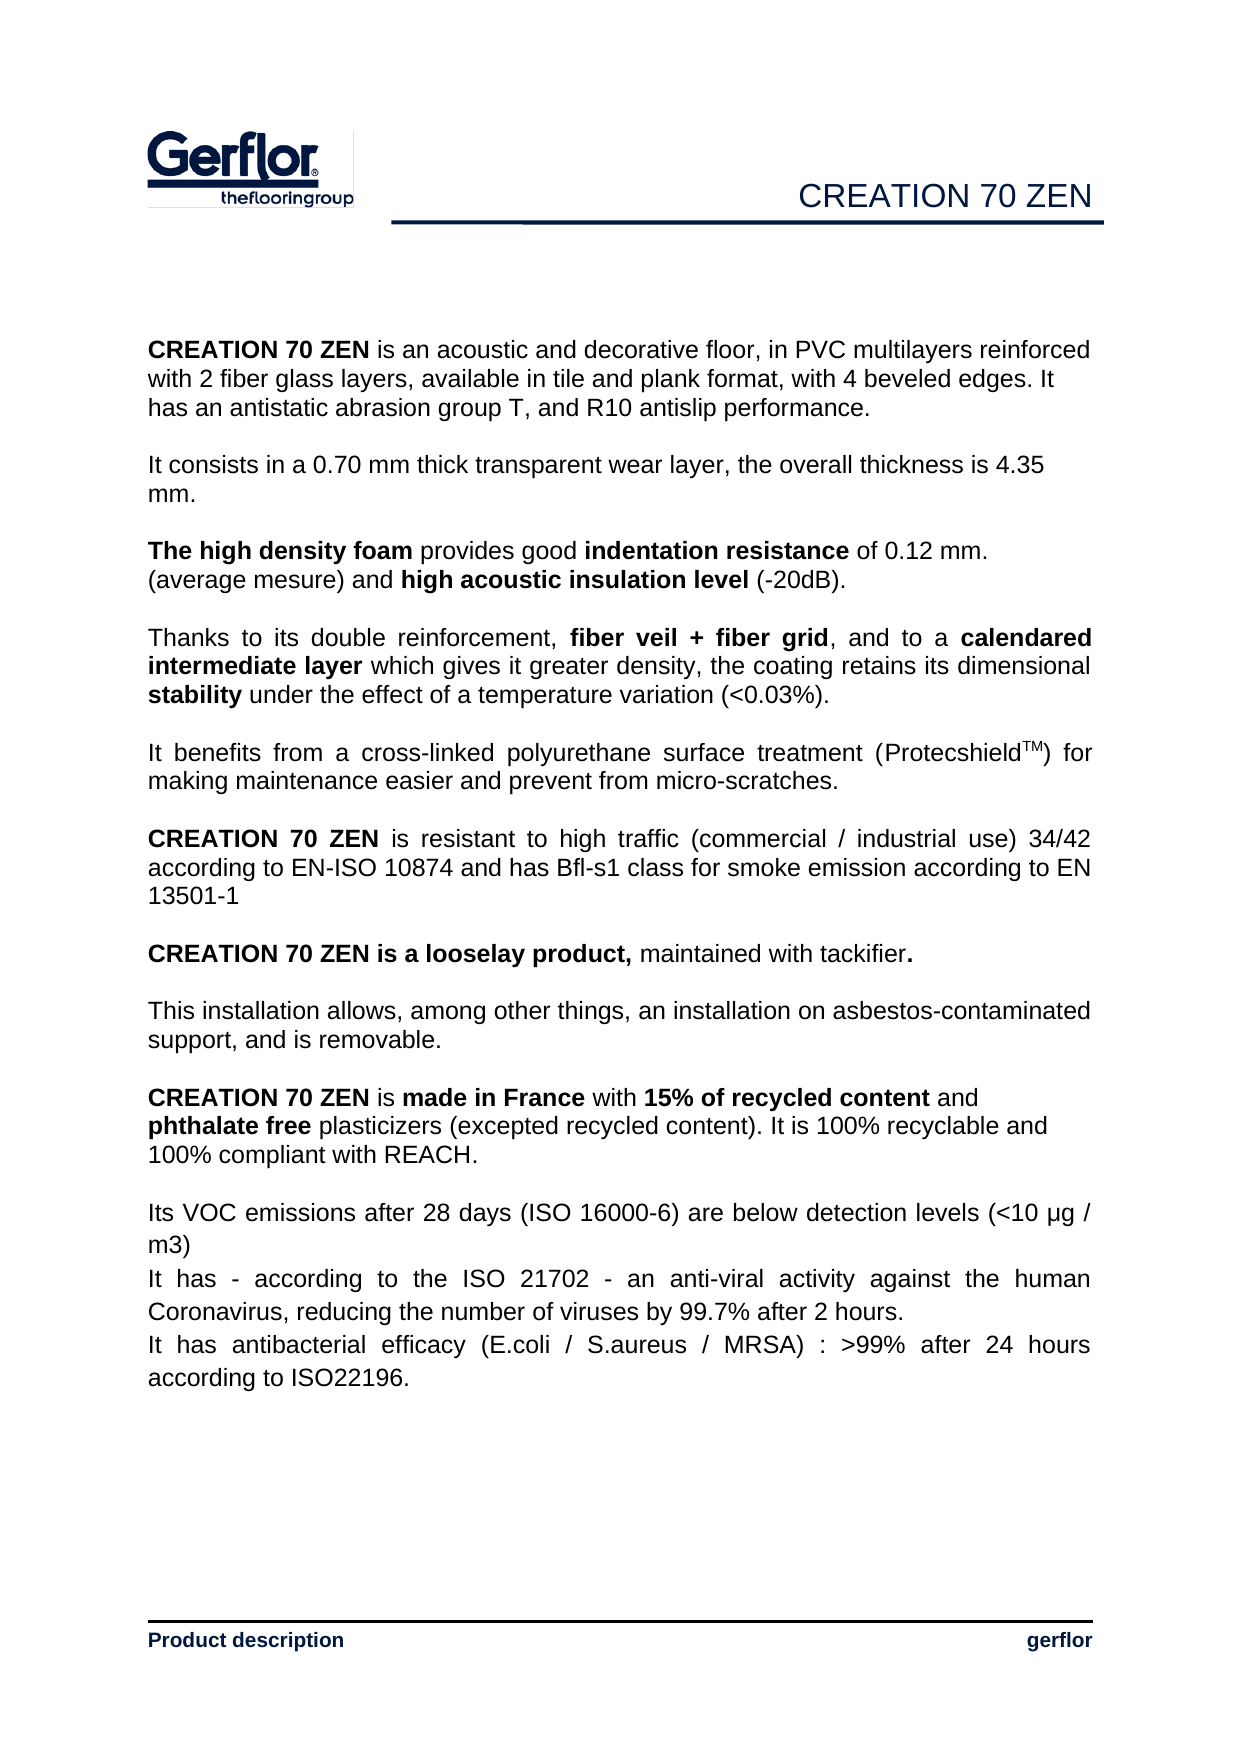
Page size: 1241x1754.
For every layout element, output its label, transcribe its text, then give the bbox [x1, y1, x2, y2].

text It benefits from a cross-linked polyurethane surface treatment (ProtecshieldTM) for making maintenance easier and prevent from micro-scratches. [148, 737, 1093, 795]
text CREATION 70 ZEN is made in France with 15% of recycled content and phthalate free plasticizers (excepted recycled content). It is 100% recyclable and 100% compliant with REACH. [148, 1082, 1093, 1169]
text The high density foam provides good indentation resistance of 0.12 mm. (average mesure) and high acoustic insulation level (-20dB). [148, 536, 1093, 594]
text Thanks to its double reinforcement, fiber veil + fiber grid, and to a calendared intermediate layer which gives it greater density, the coating retains its dimensional stability under the effect of a temperature variation (<0.03%). [148, 622, 1093, 709]
text It has - according to the ISO 21702 - an anti-viral activity against the human Coronavirus, reducing the number of viruses by 99.7% after 2 hours. [148, 1263, 1093, 1325]
text CREATION 70 ZEN is resistant to high traffic (commercial / industrial use) 34/42 according to EN-ISO 10874 and has Bfl-s1 class for smoke emission according to EN 13501-1 [148, 824, 1093, 910]
text This installation allows, among other things, an installation on asbestos-contaminated support, and is removable. [148, 996, 1093, 1054]
text Its VOC emissions after 28 days (ISO 16000-6) are below detection levels (<10 μg / m3) [148, 1197, 1093, 1259]
text CREATION 70 ZEN is a looselay product, maintained with tackifier. [148, 939, 1093, 967]
text It consists in a 0.70 mm thick transparent wear layer, the overall thickness is 4.35 mm. [148, 450, 1093, 507]
text It has antibacterial efficacy (E.coli / S.aureus / MRSA) : >99% after 24 hours according to ISO22196. [148, 1329, 1093, 1391]
text CREATION 70 ZEN is an acoustic and decorative floor, in PVC multilayers reinforced with 2 fiber glass layers, available in tile and plank format, with 4 beveled edges. It has an antistatic abrasion group T, and R10 antislip performance. [148, 335, 1093, 421]
picture [147, 131, 354, 208]
